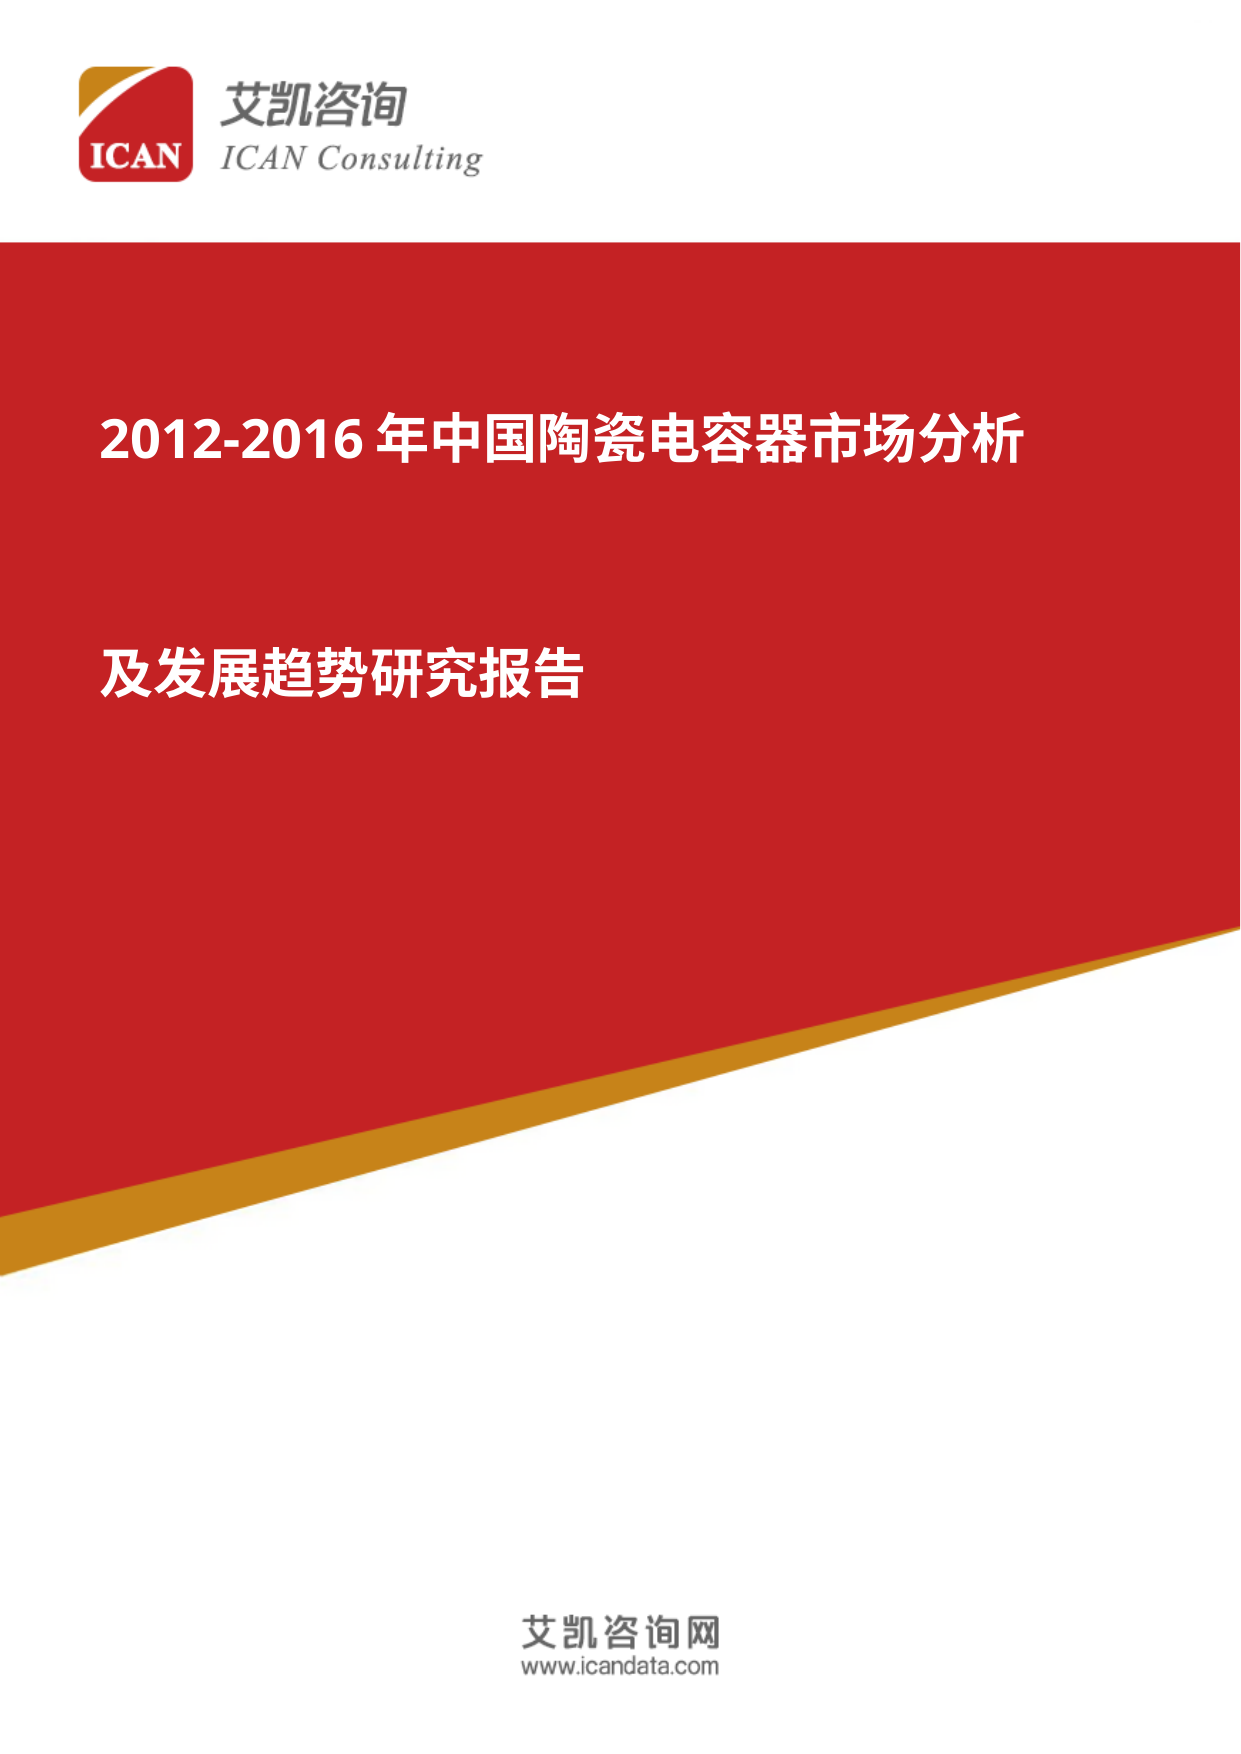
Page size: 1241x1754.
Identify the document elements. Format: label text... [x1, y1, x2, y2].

picture [0, 5, 1241, 1754]
subtitle 2012-2016年中国陶瓷电容器市场分析及发展趋势研究报告 [99, 386, 1053, 718]
